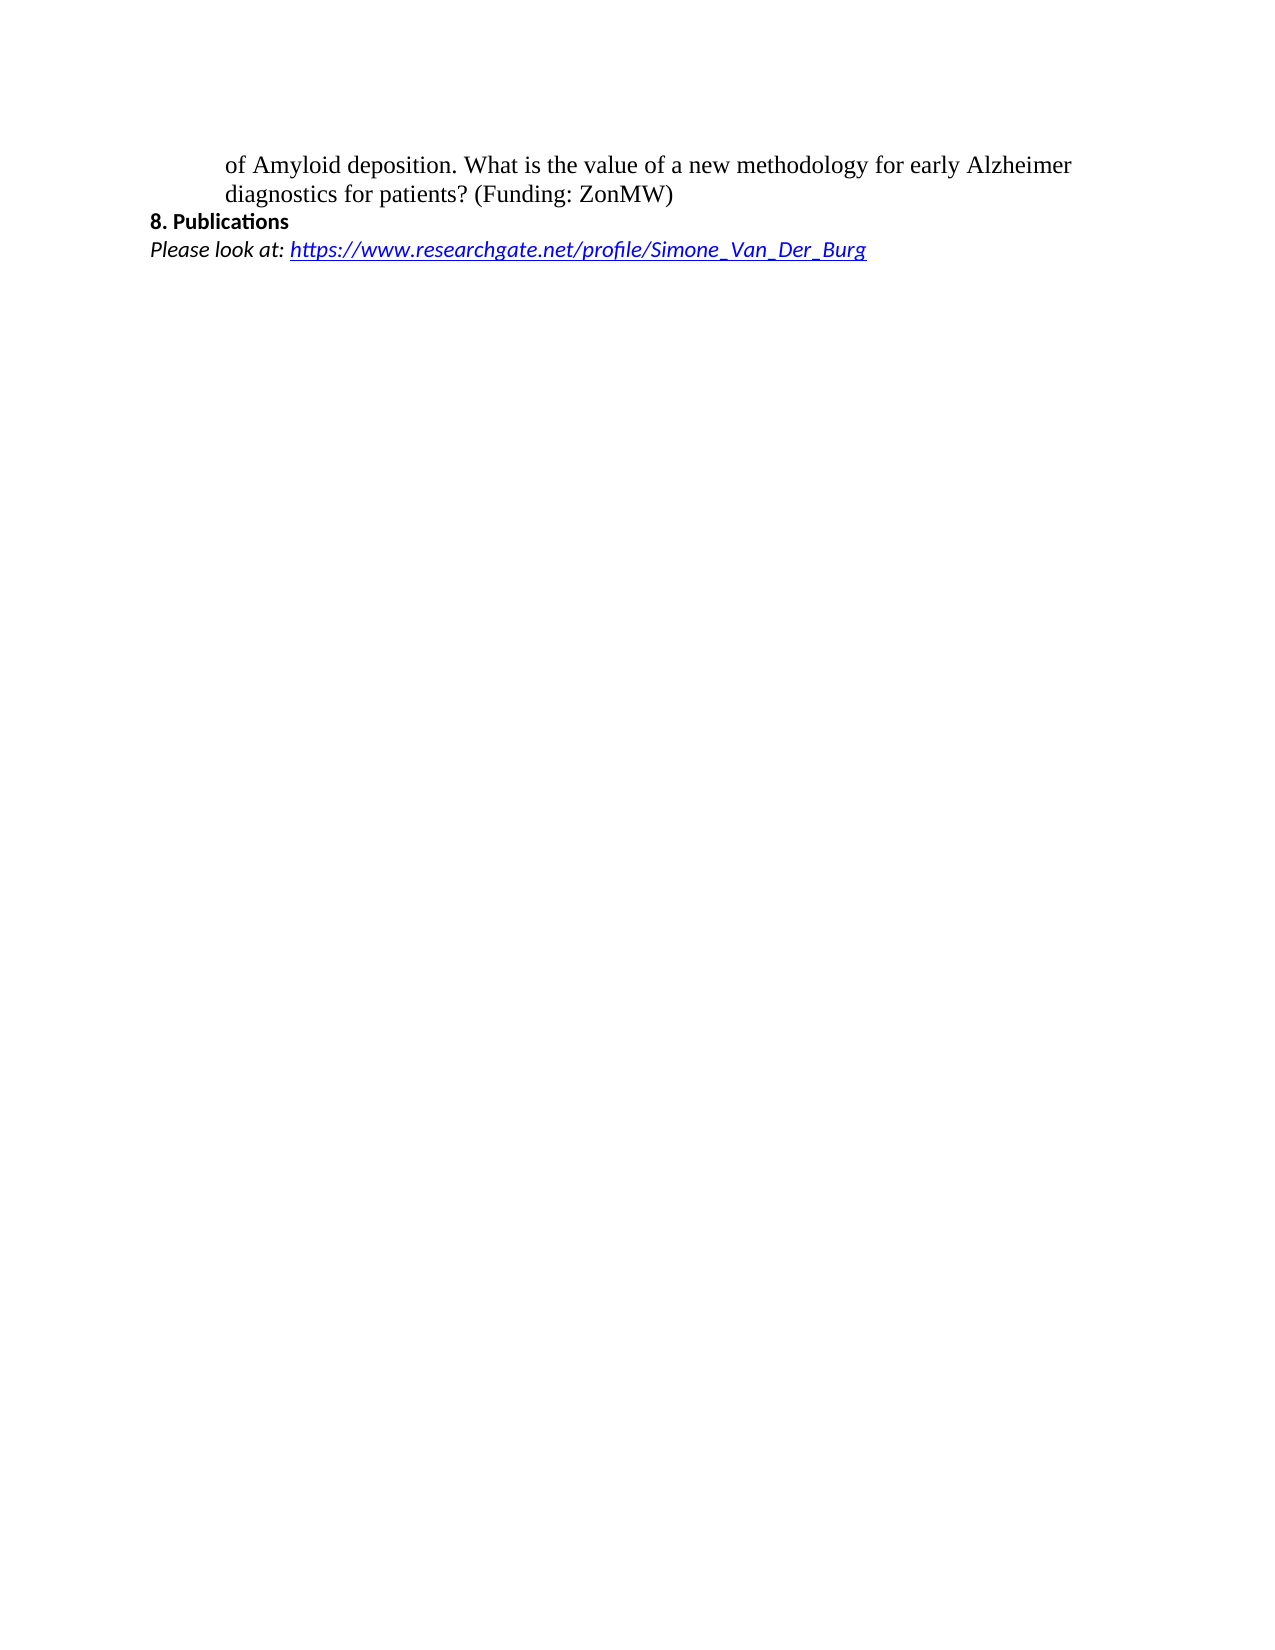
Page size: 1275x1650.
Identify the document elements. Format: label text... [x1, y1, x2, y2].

subtitle Please look at: https://www.researchgate.net/profile/Simone_Van_Der_Burg [150, 236, 1162, 263]
subtitle 8. Publications [150, 207, 1162, 236]
